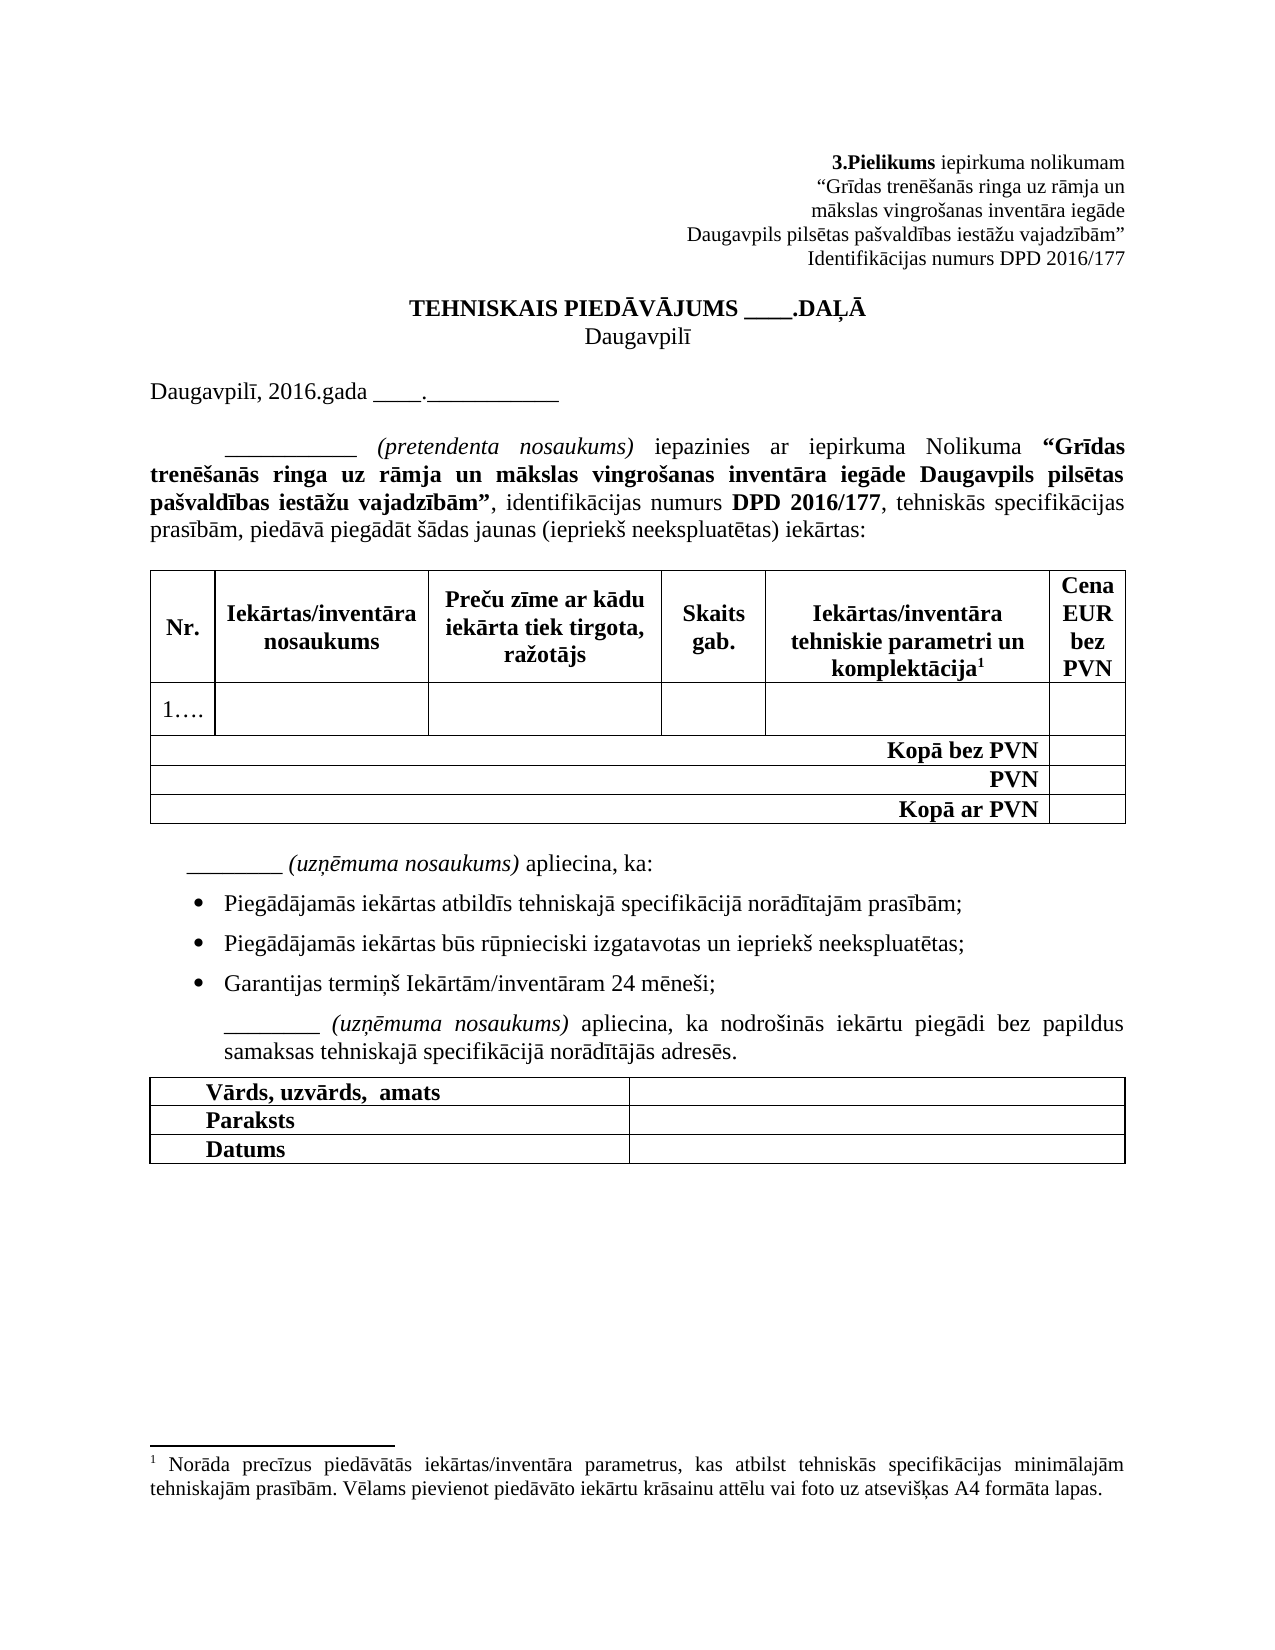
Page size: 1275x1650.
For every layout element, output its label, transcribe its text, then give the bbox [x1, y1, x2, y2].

list Garantijas termiņš Iekārtām/inventāram 24 mēneši; [194, 969, 1125, 997]
table_header Skaits gab. [662, 571, 765, 682]
table_cell Kopā bez PVN [151, 736, 1049, 764]
text “Grīdas trenēšanās ringa uz rāmja un [150, 174, 1125, 198]
text 3.Pielikums iepirkuma nolikumam [450, 150, 1125, 174]
table_header Iekārtas/inventāra tehniskie parametri un komplektācija [766, 571, 1049, 682]
table_cell [1050, 766, 1125, 793]
text TEHNISKAIS PIEDĀVĀJUMS ____.DAĻĀ [150, 294, 1125, 322]
table_header Nr. [151, 571, 214, 682]
table_cell [1050, 795, 1125, 823]
table_header [630, 1078, 1124, 1105]
text ___________ (pretendenta nosaukums) iepazinies ar iepirkuma Nolikuma “Grīdas trenēšanās ringa uz rāmja un mākslas vingrošanas inventāra iegāde Daugavpils pilsētas pašvaldības iestāžu vajadzībām”, identifikācijas numurs DPD 2016/177, tehniskās specifikācijas prasībām, piedāvā piegādāt šādas jaunas (iepriekš neekspluatētas) iekārtas: [150, 432, 1125, 543]
table_cell PVN [151, 766, 1049, 793]
table_cell [766, 683, 1049, 735]
table_cell [1050, 683, 1125, 735]
text Daugavpilī, 2016.gada ____.___________ [150, 377, 1125, 405]
text ________ (uzņēmuma nosaukums) apliecina, ka nodrošinās iekārtu piegādi bez papildus samaksas tehniskajā specifikācijā norādītājās adresēs. [224, 1009, 1125, 1064]
table_header Iekārtas/inventāra nosaukums [216, 571, 428, 682]
table_cell Kopā ar PVN [151, 795, 1049, 823]
text ________ (uzņēmuma nosaukums) apliecina, ka: [150, 849, 1125, 876]
table_cell [630, 1106, 1124, 1134]
table_header Cena EUR bez PVN [1050, 571, 1125, 682]
text Daugavpilī [150, 322, 1125, 349]
table_cell [216, 683, 428, 735]
table_cell Paraksts [151, 1106, 629, 1134]
list Piegādājamās iekārtas būs rūpnieciski izgatavotas un iepriekš neekspluatētas; [194, 929, 1125, 956]
table_header Preču zīme ar kādu iekārta tiek tirgota, ražotājs [429, 571, 661, 682]
text Daugavpils pilsētas pašvaldības iestāžu vajadzībām” Identifikācijas numurs DPD 2016/177 [450, 222, 1125, 270]
table_header Vārds, uzvārds, amats [151, 1078, 629, 1105]
table_cell [1050, 736, 1125, 764]
list Piegādājamās iekārtas atbildīs tehniskajā specifikācijā norādītajām prasībām; [194, 889, 1125, 916]
table_cell 1…. [151, 683, 214, 735]
table_cell [630, 1135, 1124, 1163]
table_cell [662, 683, 765, 735]
table_cell [429, 683, 661, 735]
text mākslas vingrošanas inventāra iegāde [150, 198, 1125, 222]
table_cell Datums [151, 1135, 629, 1163]
